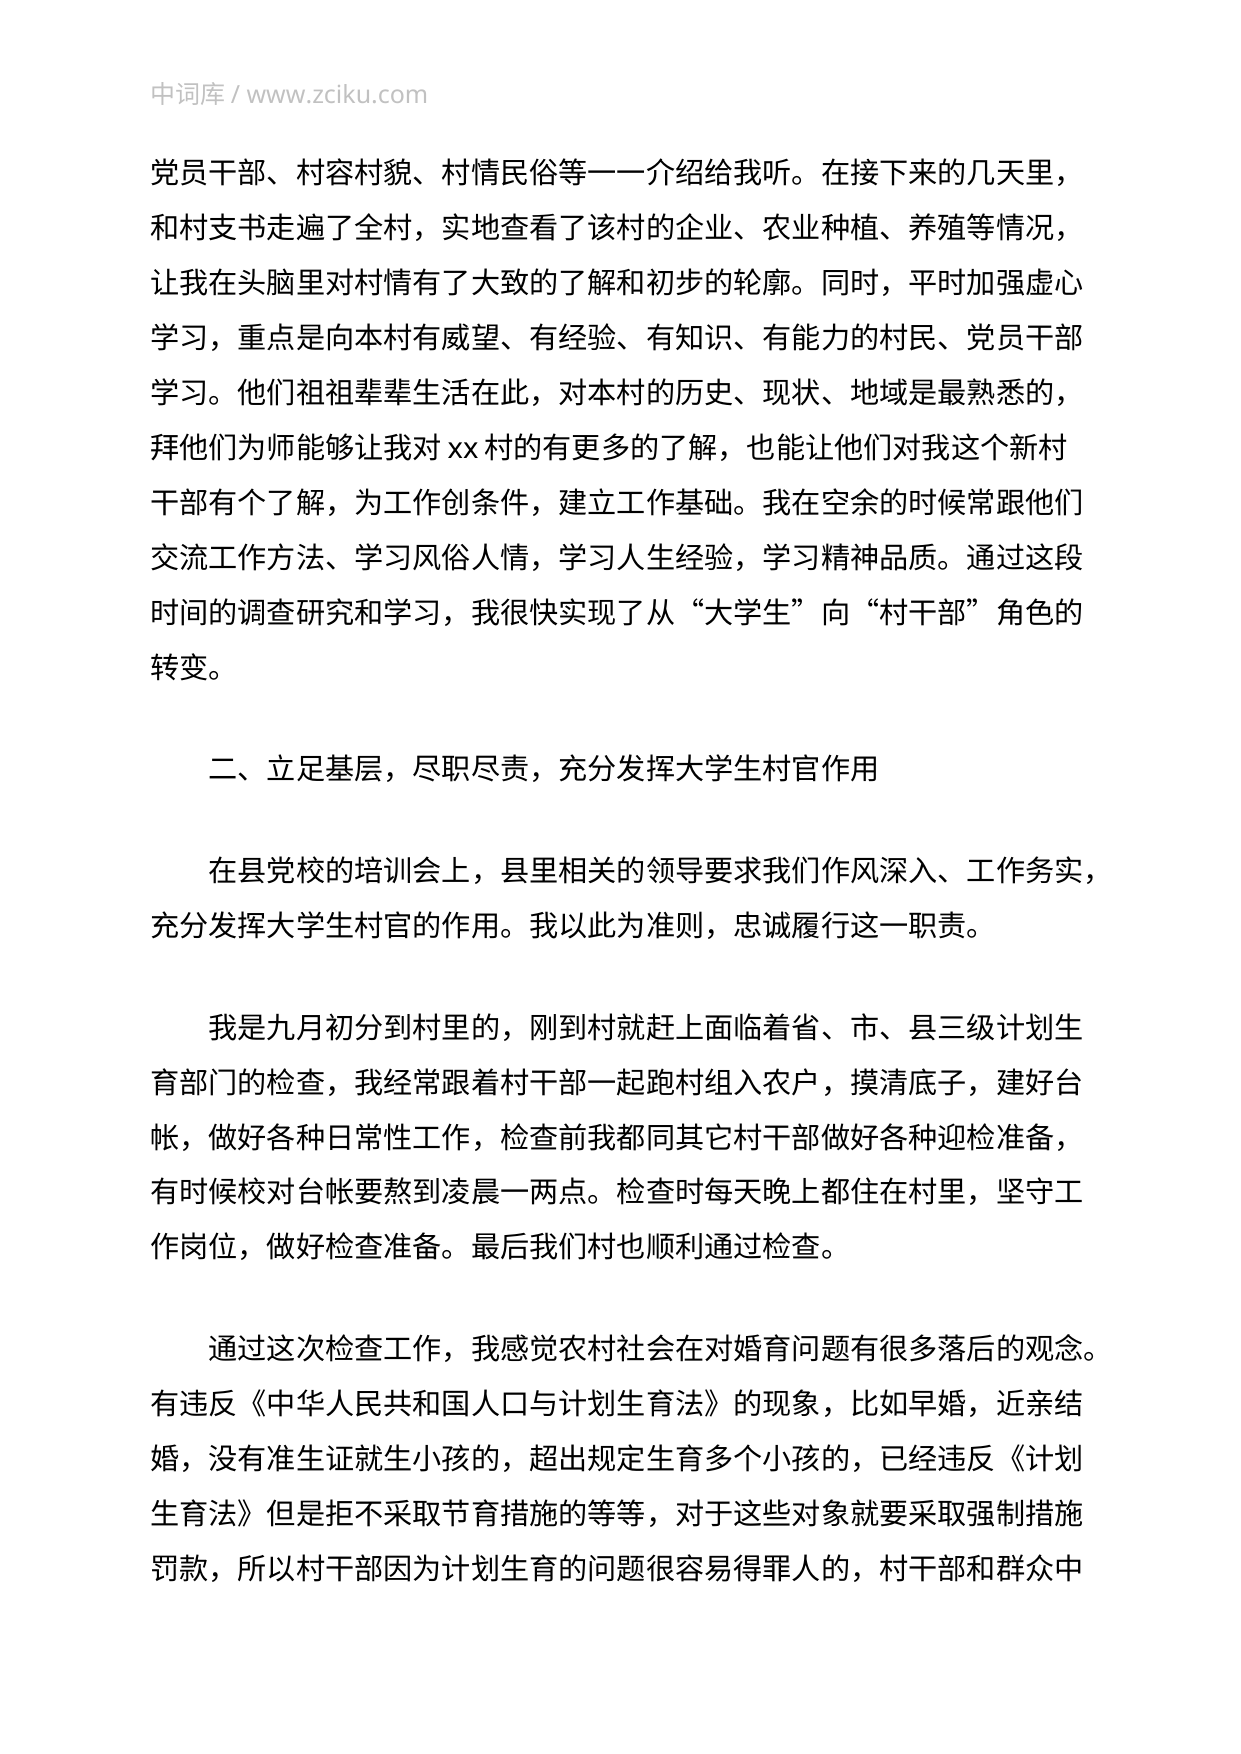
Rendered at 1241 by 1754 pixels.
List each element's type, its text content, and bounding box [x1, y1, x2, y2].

text 我是九月初分到村里的，刚到村就赶上面临着省、市、县三级计划生育部门的检查，我经常跟着村干部一起跑村组入农户，摸清底子，建好台帐，做好各种日常性工作，检查前我都同其它村干部做好各种迎检准备，有时候校对台帐要熬到凌晨一两点。检查时每天晚上都住在村里，坚守工作岗位，做好检查准备。最后我们村也顺利通过检查。 [150, 1004, 1090, 1266]
text 二、立足基层，尽职尽责，充分发挥大学生村官作用 [150, 746, 1090, 788]
text 在县党校的培训会上，县里相关的领导要求我们作风深入、工作务实，充分发挥大学生村官的作用。我以此为准则，忠诚履行这一职责。 [150, 848, 1090, 945]
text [150, 150, 1090, 686]
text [150, 1326, 1090, 1588]
